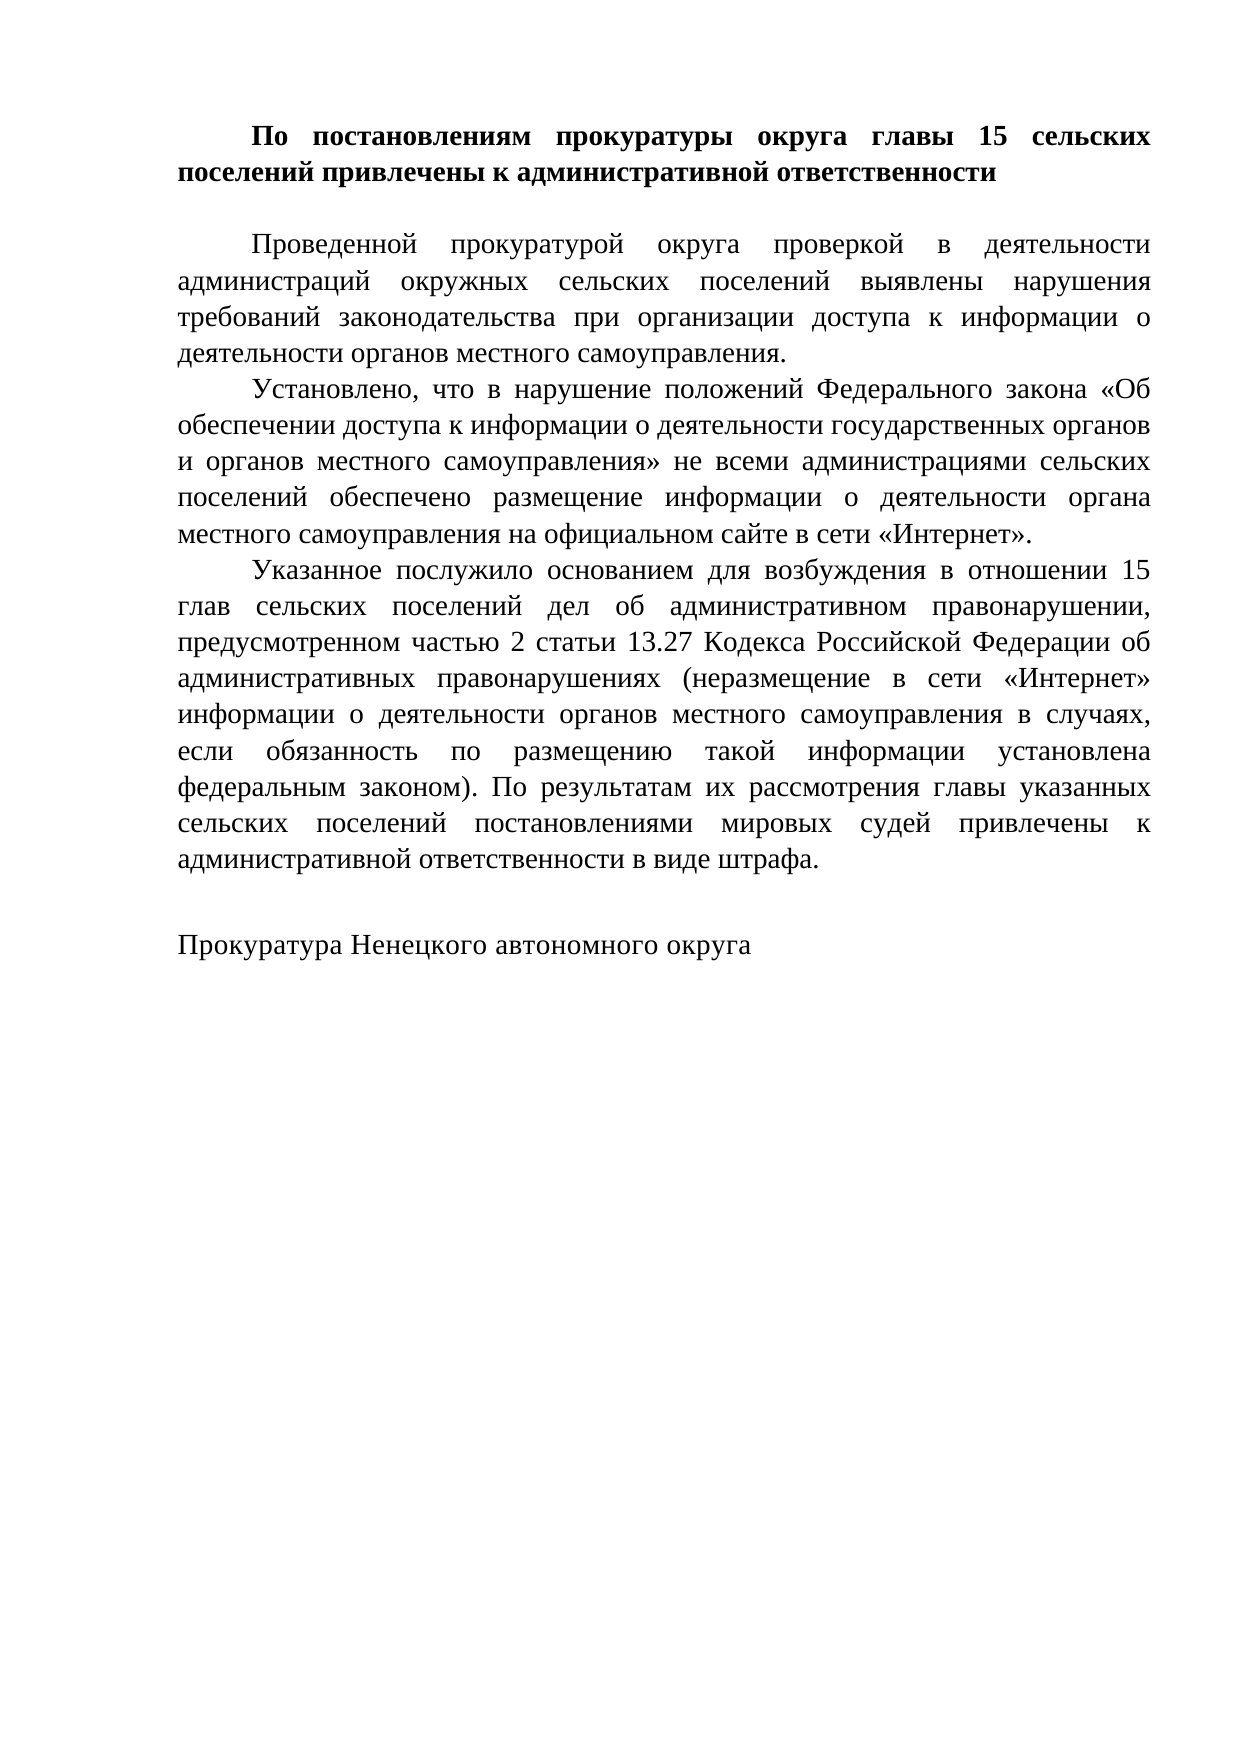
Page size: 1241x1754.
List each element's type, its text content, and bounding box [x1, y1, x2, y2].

text По постановлениям прокуратуры округа главы 15 сельских поселений привлечены к административной ответственности [177, 118, 1152, 188]
text Проведенной прокуратурой округа проверкой в деятельности администраций окружных сельских поселений выявлены нарушения требований законодательства при организации доступа к информации о деятельности органов местного самоуправления. [177, 227, 1152, 368]
text Прокуратура Ненецкого автономного округа [177, 927, 1152, 961]
text Указанное послужило основанием для возбуждения в отношении 15 глав сельских поселений дел об административном правонарушении, предусмотренном частью 2 статьи 13.27 Кодекса Российской Федерации об административных правонарушениях (неразмещение в сети «Интернет» информации о деятельности органов местного самоуправления в случаях, если обязанность по размещению такой информации установлена федеральным законом). По результатам их рассмотрения главы указанных сельских поселений постановлениями мировых судей привлечены к административной ответственности в виде штрафа. [177, 552, 1152, 874]
text Установлено, что в нарушение положений Федерального закона «Об обеспечении доступа к информации о деятельности государственных органов и органов местного самоуправления» не всеми администрациями сельских поселений обеспечено размещение информации о деятельности органа местного самоуправления на официальном сайте в сети «Интернет». [177, 371, 1152, 549]
